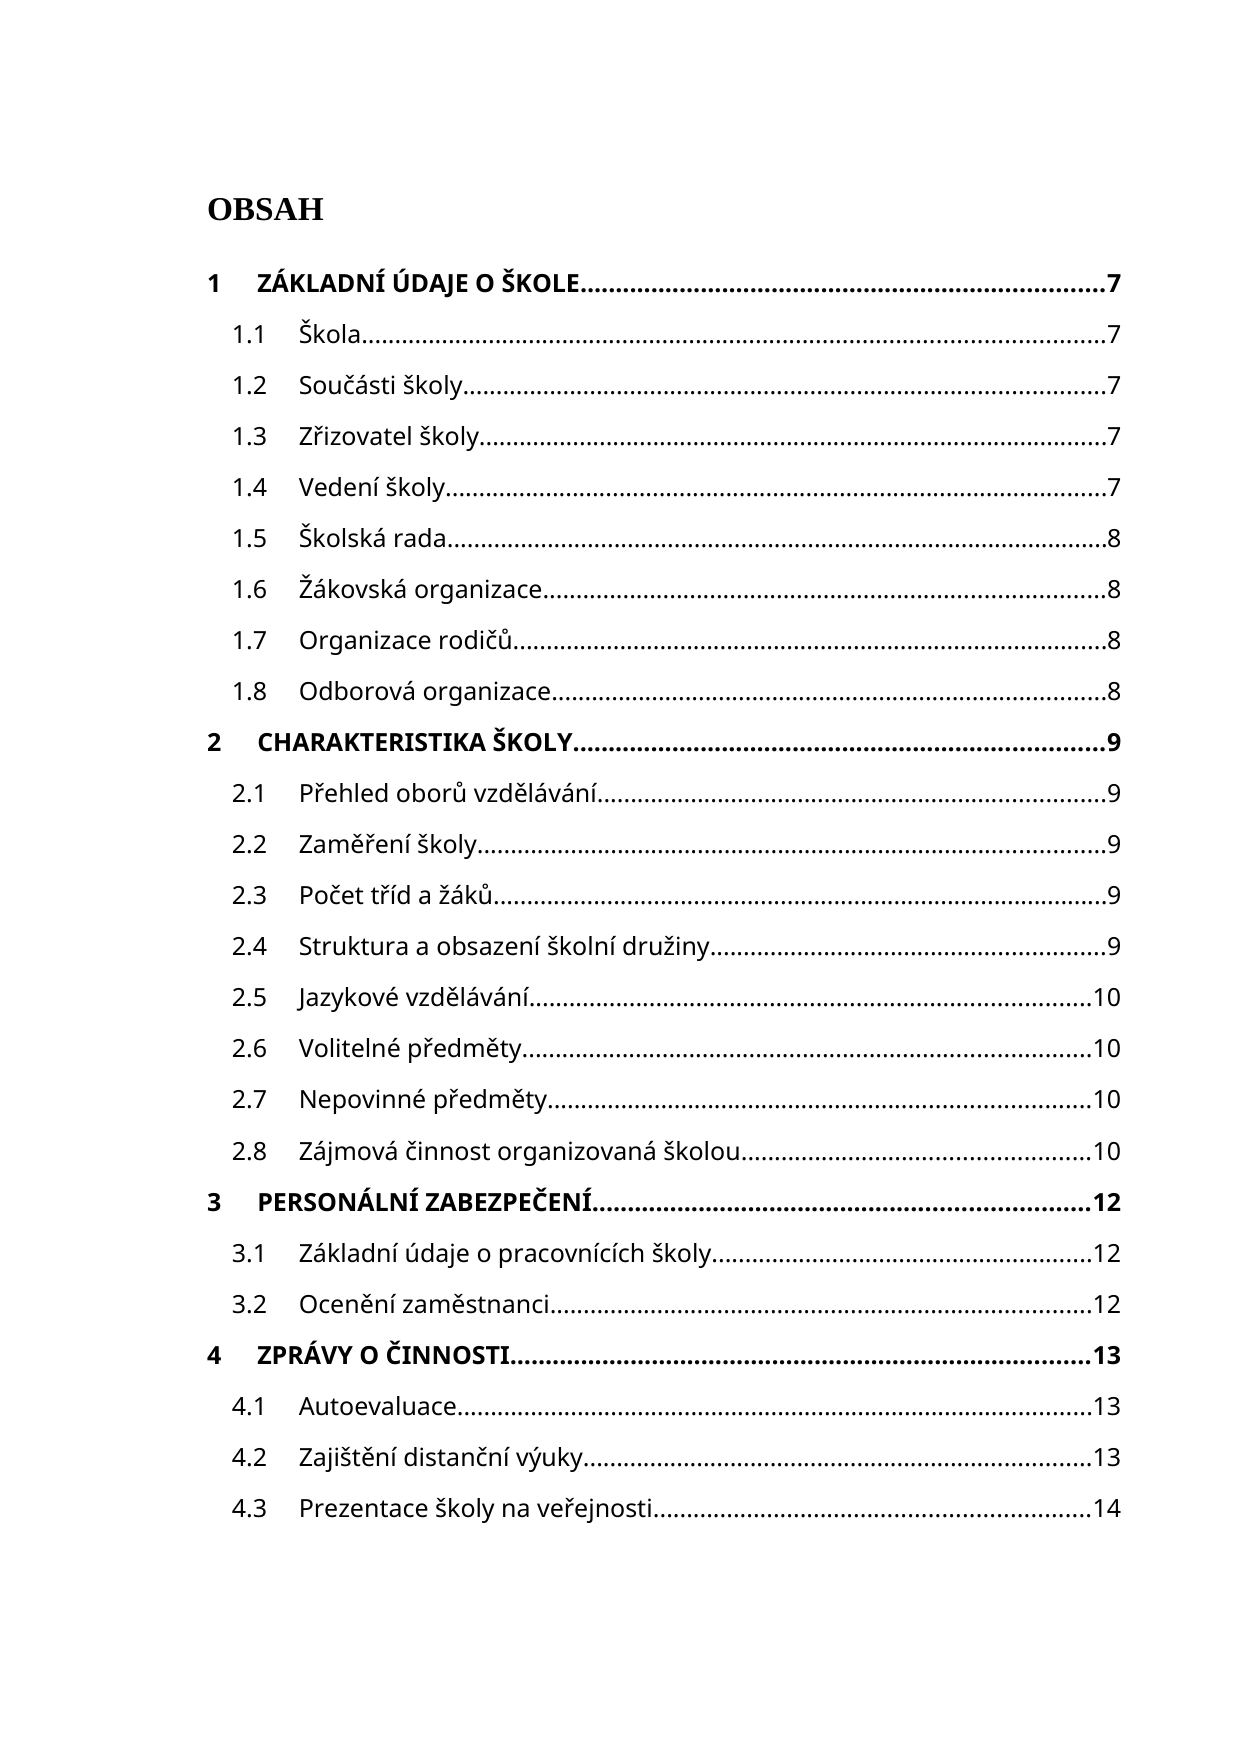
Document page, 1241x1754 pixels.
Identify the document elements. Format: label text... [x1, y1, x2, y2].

text 1.4 Vedení školy 7 [232, 470, 1122, 504]
text 4 zprávy o činnosti 13 [207, 1337, 1122, 1371]
text 1 Základní údaje o škole 7 [207, 266, 1122, 299]
text 1.7 Organizace rodičů 8 [232, 623, 1122, 657]
text 2.4 Struktura a obsazení školní družiny 9 [232, 929, 1122, 963]
text 1.8 Odborová organizace 8 [232, 674, 1122, 708]
text 2.7 Nepovinné předměty 10 [232, 1082, 1122, 1116]
text 4.2 Zajištění distanční výuky 13 [232, 1439, 1122, 1473]
text OBSAH [207, 190, 1122, 228]
text 2.6 Volitelné předměty 10 [232, 1031, 1122, 1065]
text 2.2 Zaměření školy 9 [232, 827, 1122, 861]
text 1.2 Součásti školy 7 [232, 368, 1122, 402]
text 2.3 Počet tříd a žáků 9 [232, 878, 1122, 912]
text 2.8 Zájmová činnost organizovaná školou 10 [232, 1133, 1122, 1167]
text 3.1 Základní údaje o pracovnících školy 12 [232, 1235, 1122, 1269]
text 1.5 Školská rada 8 [232, 521, 1122, 555]
text 4.3 Prezentace školy na veřejnosti 14 [232, 1491, 1122, 1524]
text 2 Charakteristika školy 9 [207, 725, 1122, 759]
text 1.3 Zřizovatel školy 7 [232, 419, 1122, 453]
text 2.1 Přehled oborů vzdělávání 9 [232, 776, 1122, 810]
text 1.6 Žákovská organizace 8 [232, 572, 1122, 606]
text 3.2 Ocenění zaměstnanci 12 [232, 1286, 1122, 1320]
text 4.1 Autoevaluace 13 [232, 1388, 1122, 1422]
text 1.1 Škola 7 [232, 317, 1122, 351]
text 3 Personální zabezpečení 12 [207, 1184, 1122, 1218]
text 2.5 Jazykové vzdělávání 10 [232, 980, 1122, 1014]
